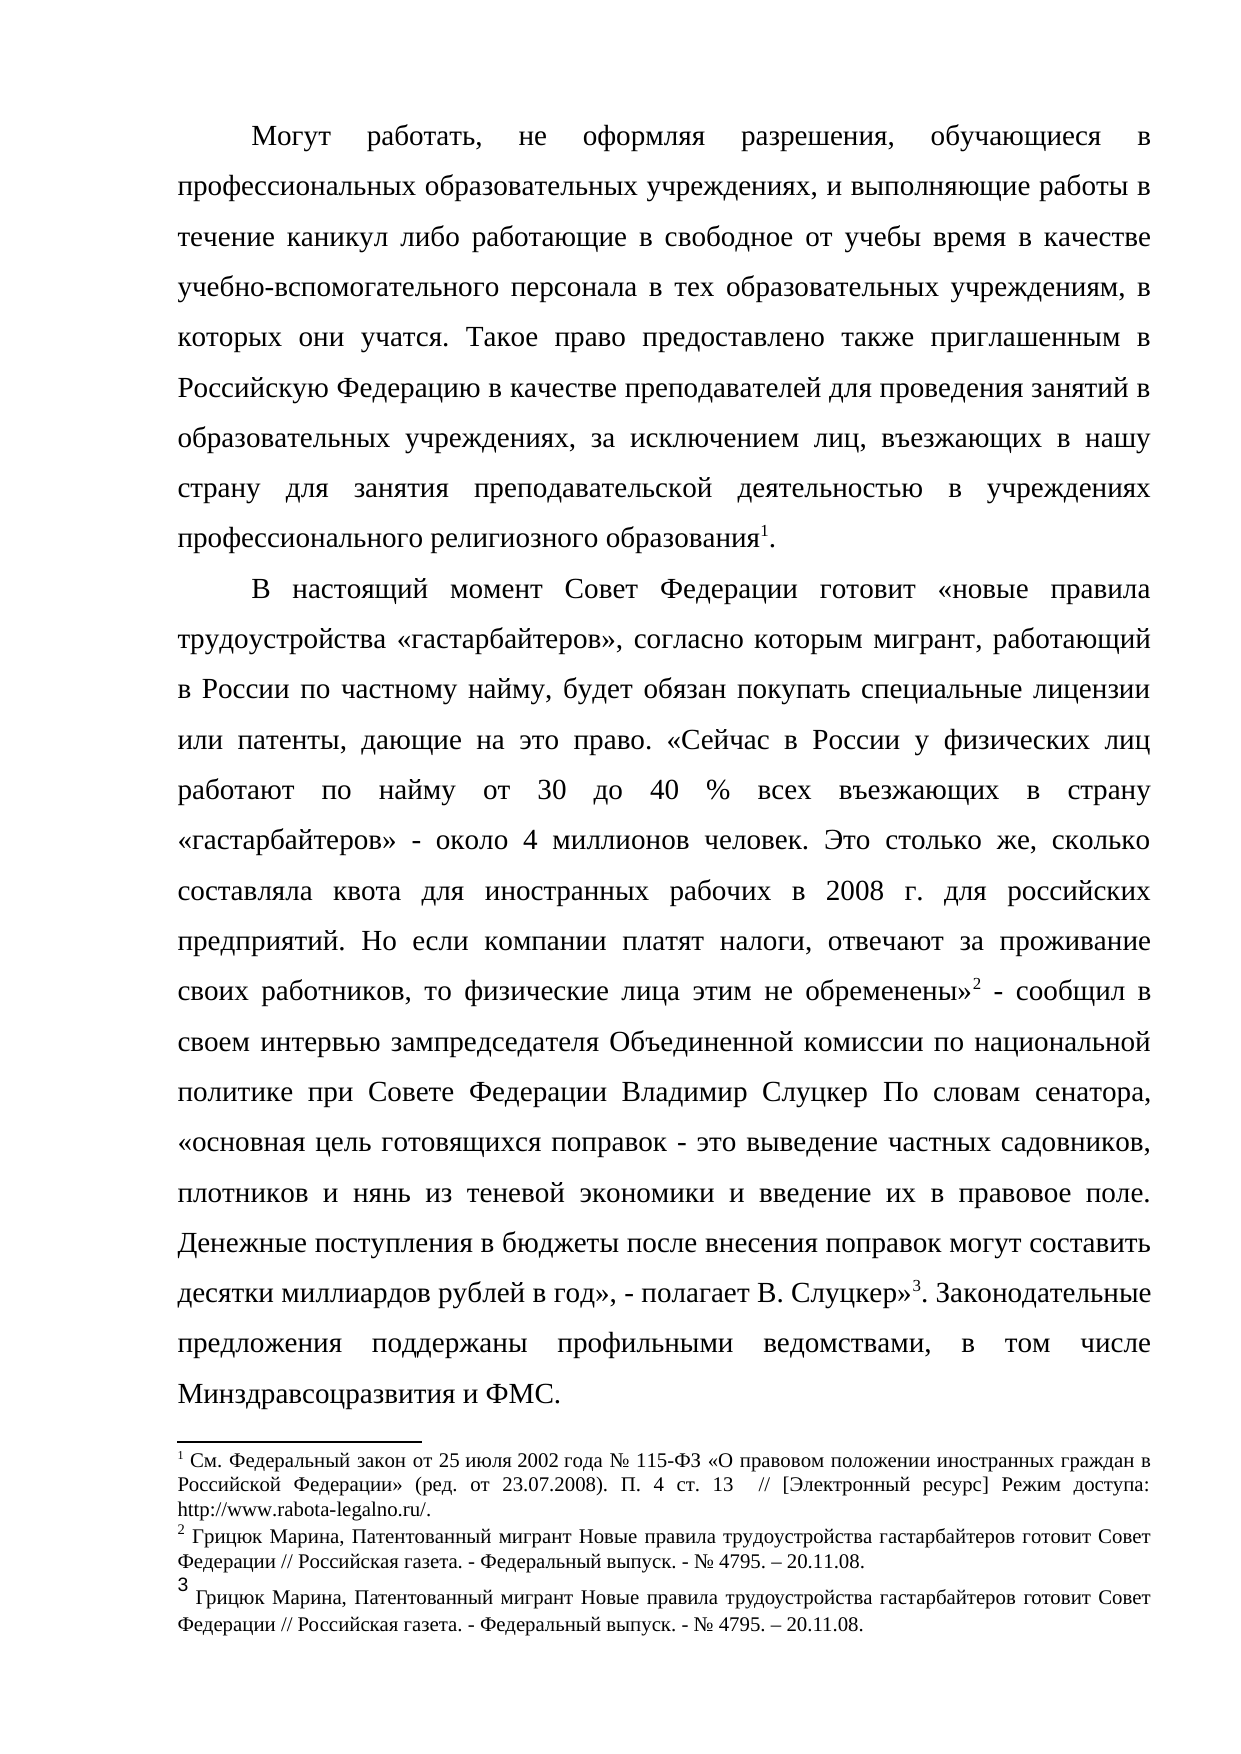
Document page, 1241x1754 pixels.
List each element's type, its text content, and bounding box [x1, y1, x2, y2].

subtitle В настоящий момент Совет Федерации готовит «новые правила трудоустройства «гастарбайтеров», согласно которым мигрант, работающий в России по частному найму, будет обязан покупать специальные лицензии или патенты, дающие на это право. «Сейчас в России у физических лиц работают по найму от 30 до 40 % всех въезжающих в страну «гастарбайтеров» - около 4 миллионов человек. Это столько же, сколько составляла квота для иностранных рабочих в . для российских предприятий. Но если компании платят налоги, отвечают за проживание своих работников, то физические лица этим не обременены» - сообщил в своем интервью зампредседателя Объединенной комиссии по национальной политике при Совете Федерации Владимир Слуцкер По словам сенатора, «основная цель готовящихся поправок - это выведение частных садовников, плотников и нянь из теневой экономики и введение их в правовое поле. Денежные поступления в бюджеты после внесения поправок могут составить десятки миллиардов рублей в год», - полагает В. Слуцкер». Законодательные предложения поддержаны профильными ведомствами, в том числе Минздравсоцразвития и ФМС. [177, 571, 1152, 1409]
text Могут работать, не оформляя разрешения, обучающиеся в профессиональных образовательных учреждениях, и выполняющие работы в течение каникул либо работающие в свободное от учебы время в качестве учебно-вспомогательного персонала в тех образовательных учреждениям, в которых они учатся. Такое право предоставлено также приглашенным в Российскую Федерацию в качестве преподавателей для проведения занятий в образовательных учреждениях, за исключением лиц, въезжающих в нашу страну для занятия преподавательской деятельностью в учреждениях профессионального религиозного образования. [177, 118, 1152, 554]
